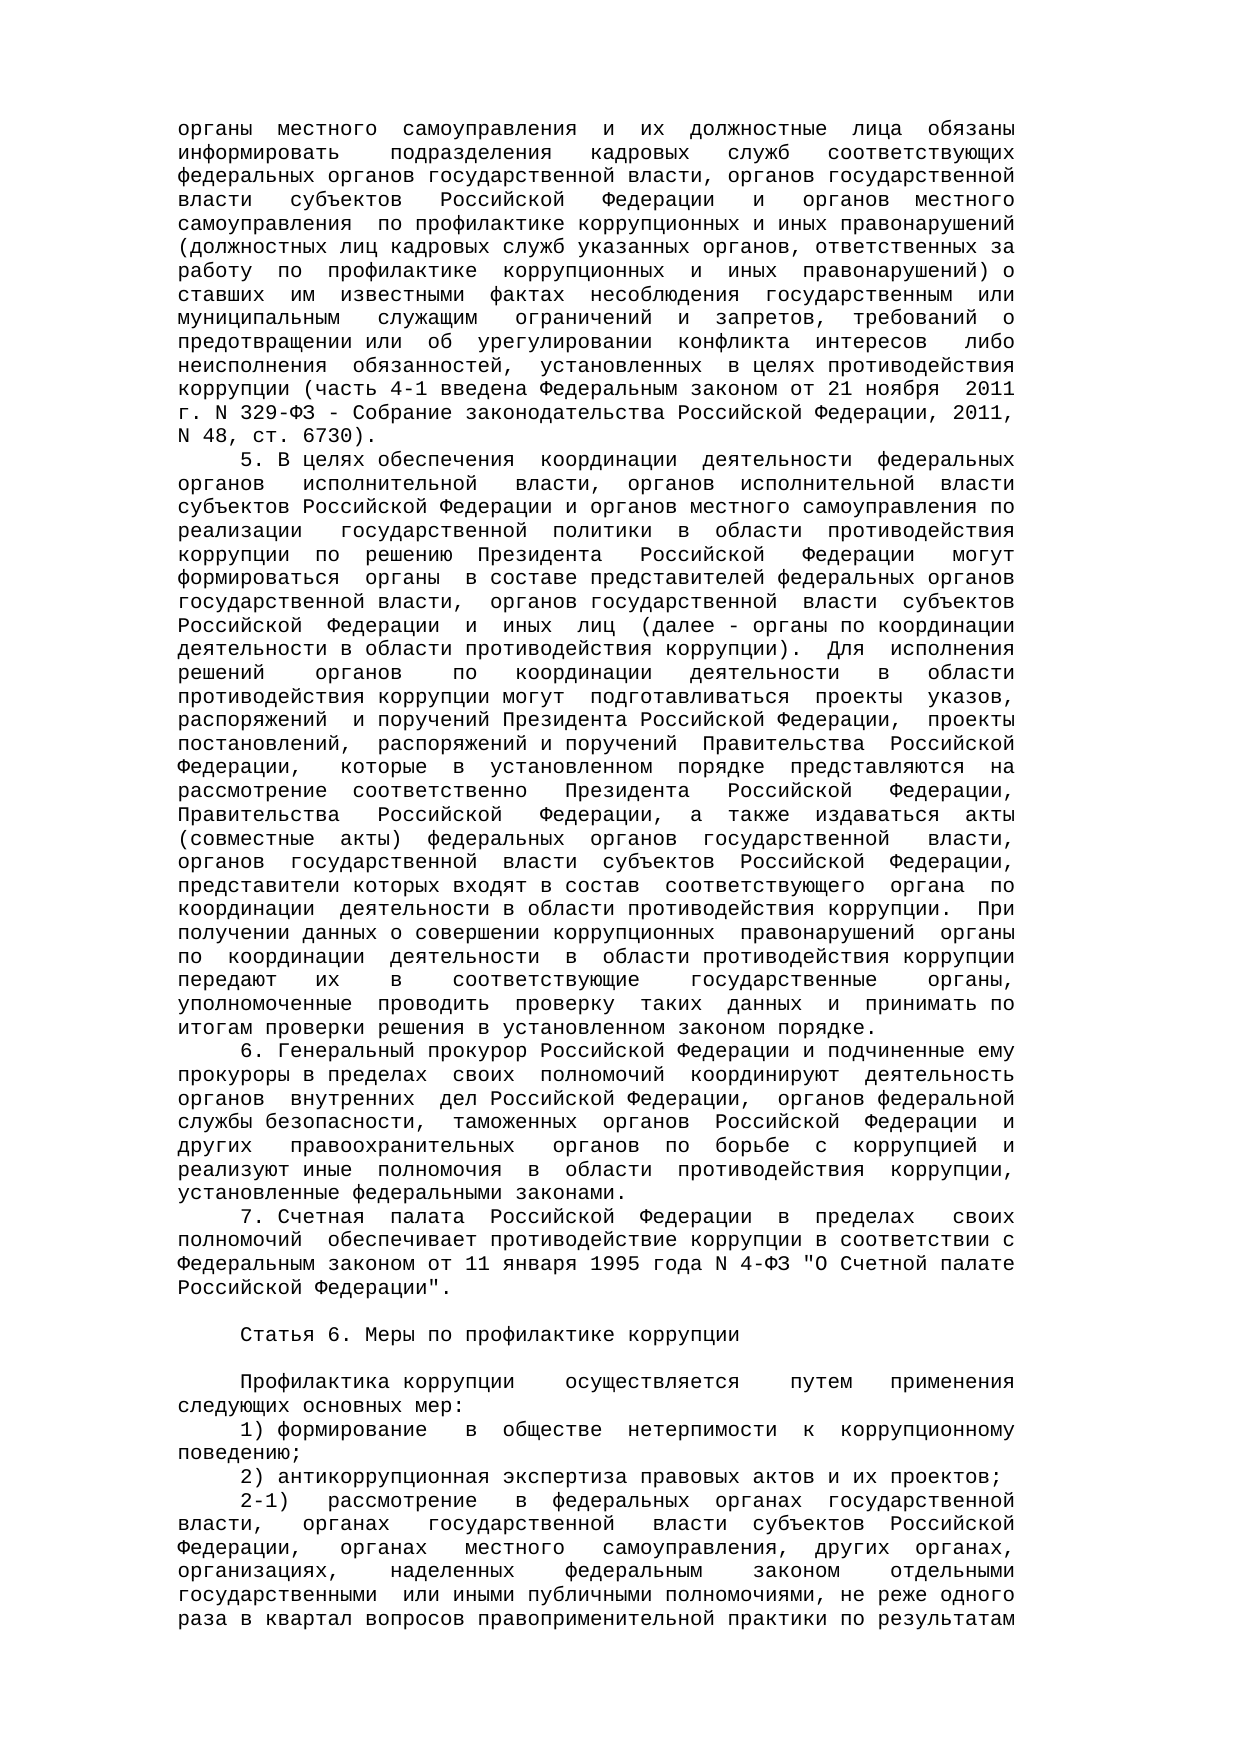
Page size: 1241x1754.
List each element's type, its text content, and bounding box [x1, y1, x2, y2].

text итогам проверки решения в установленном законом порядке. [177, 1017, 1152, 1040]
text Федерации, которые в установленном порядке представляются на [177, 757, 1152, 780]
text г. N 329-ФЗ - Собрание законодательства Российской Федерации, 2011, [177, 402, 1152, 426]
text Федерации, органах местного самоуправления, других органах, [177, 1537, 1152, 1561]
text Федеральным законом от 11 января 1995 года N 4-ФЗ "О Счетной палате [177, 1253, 1152, 1277]
text коррупции по решению Президента Российской Федерации могут [177, 544, 1152, 567]
text поведению; [177, 1442, 1152, 1466]
text органов исполнительной власти, органов исполнительной власти [177, 473, 1152, 496]
text координации деятельности в области противодействия коррупции. При [177, 898, 1152, 922]
text Статья 6. Меры по профилактике коррупции [177, 1324, 1152, 1348]
text 6. Генеральный прокурор Российской Федерации и подчиненные ему [177, 1040, 1152, 1064]
text государственными или иными публичными полномочиями, не реже одного [177, 1584, 1152, 1608]
text представители которых входят в состав соответствующего органа по [177, 875, 1152, 898]
text Российской Федерации". [177, 1277, 1152, 1300]
text постановлений, распоряжений и поручений Правительства Российской [177, 733, 1152, 757]
text N 48, ст. 6730). [177, 426, 1152, 449]
text противодействия коррупции могут подготавливаться проекты указов, [177, 686, 1152, 709]
text Профилактика коррупции осуществляется путем применения [177, 1371, 1152, 1395]
text 7. Счетная палата Российской Федерации в пределах своих [177, 1206, 1152, 1229]
text уполномоченные проводить проверку таких данных и принимать по [177, 993, 1152, 1017]
text прокуроры в пределах своих полномочий координируют деятельность [177, 1064, 1152, 1088]
text установленные федеральными законами. [177, 1182, 1152, 1206]
text ставших им известными фактах несоблюдения государственным или [177, 284, 1152, 307]
text Российской Федерации и иных лиц (далее - органы по координации [177, 615, 1152, 638]
text 2-1) рассмотрение в федеральных органах государственной [177, 1489, 1152, 1513]
text государственной власти, органов государственной власти субъектов [177, 591, 1152, 615]
text организациях, наделенных федеральным законом отдельными [177, 1561, 1152, 1584]
text информировать подразделения кадровых служб соответствующих [177, 142, 1152, 165]
text 1) формирование в обществе нетерпимости к коррупционному [177, 1419, 1152, 1442]
text формироваться органы в составе представителей федеральных органов [177, 567, 1152, 591]
text (должностных лиц кадровых служб указанных органов, ответственных за [177, 236, 1152, 260]
text других правоохранительных органов по борьбе с коррупцией и [177, 1135, 1152, 1158]
text предотвращении или об урегулировании конфликта интересов либо [177, 331, 1152, 354]
text следующих основных мер: [177, 1395, 1152, 1419]
text службы безопасности, таможенных органов Российской Федерации и [177, 1111, 1152, 1135]
text власти субъектов Российской Федерации и органов местного [177, 189, 1152, 213]
text передают их в соответствующие государственные органы, [177, 969, 1152, 993]
text органов государственной власти субъектов Российской Федерации, [177, 851, 1152, 875]
text неисполнения обязанностей, установленных в целях противодействия [177, 354, 1152, 378]
text деятельности в области противодействия коррупции). Для исполнения [177, 638, 1152, 662]
text рассмотрение соответственно Президента Российской Федерации, [177, 780, 1152, 804]
text самоуправления по профилактике коррупционных и иных правонарушений [177, 213, 1152, 236]
text власти, органах государственной власти субъектов Российской [177, 1513, 1152, 1537]
text субъектов Российской Федерации и органов местного самоуправления по [177, 496, 1152, 520]
text 2) антикоррупционная экспертиза правовых актов и их проектов; [177, 1466, 1152, 1489]
text решений органов по координации деятельности в области [177, 662, 1152, 686]
text Правительства Российской Федерации, а также издаваться акты [177, 804, 1152, 827]
text реализуют иные полномочия в области противодействия коррупции, [177, 1158, 1152, 1182]
text работу по профилактике коррупционных и иных правонарушений) о [177, 260, 1152, 284]
text полномочий обеспечивает противодействие коррупции в соответствии с [177, 1229, 1152, 1253]
text реализации государственной политики в области противодействия [177, 520, 1152, 544]
text получении данных о совершении коррупционных правонарушений органы [177, 922, 1152, 946]
text коррупции (часть 4-1 введена Федеральным законом от 21 ноября 2011 [177, 378, 1152, 402]
text (совместные акты) федеральных органов государственной власти, [177, 827, 1152, 851]
text органы местного самоуправления и их должностные лица обязаны [177, 118, 1152, 142]
text раза в квартал вопросов правоприменительной практики по результатам [177, 1608, 1152, 1631]
text муниципальным служащим ограничений и запретов, требований о [177, 307, 1152, 331]
text распоряжений и поручений Президента Российской Федерации, проекты [177, 709, 1152, 733]
text по координации деятельности в области противодействия коррупции [177, 946, 1152, 969]
text 5. В целях обеспечения координации деятельности федеральных [177, 449, 1152, 473]
text органов внутренних дел Российской Федерации, органов федеральной [177, 1088, 1152, 1111]
text федеральных органов государственной власти, органов государственной [177, 165, 1152, 189]
